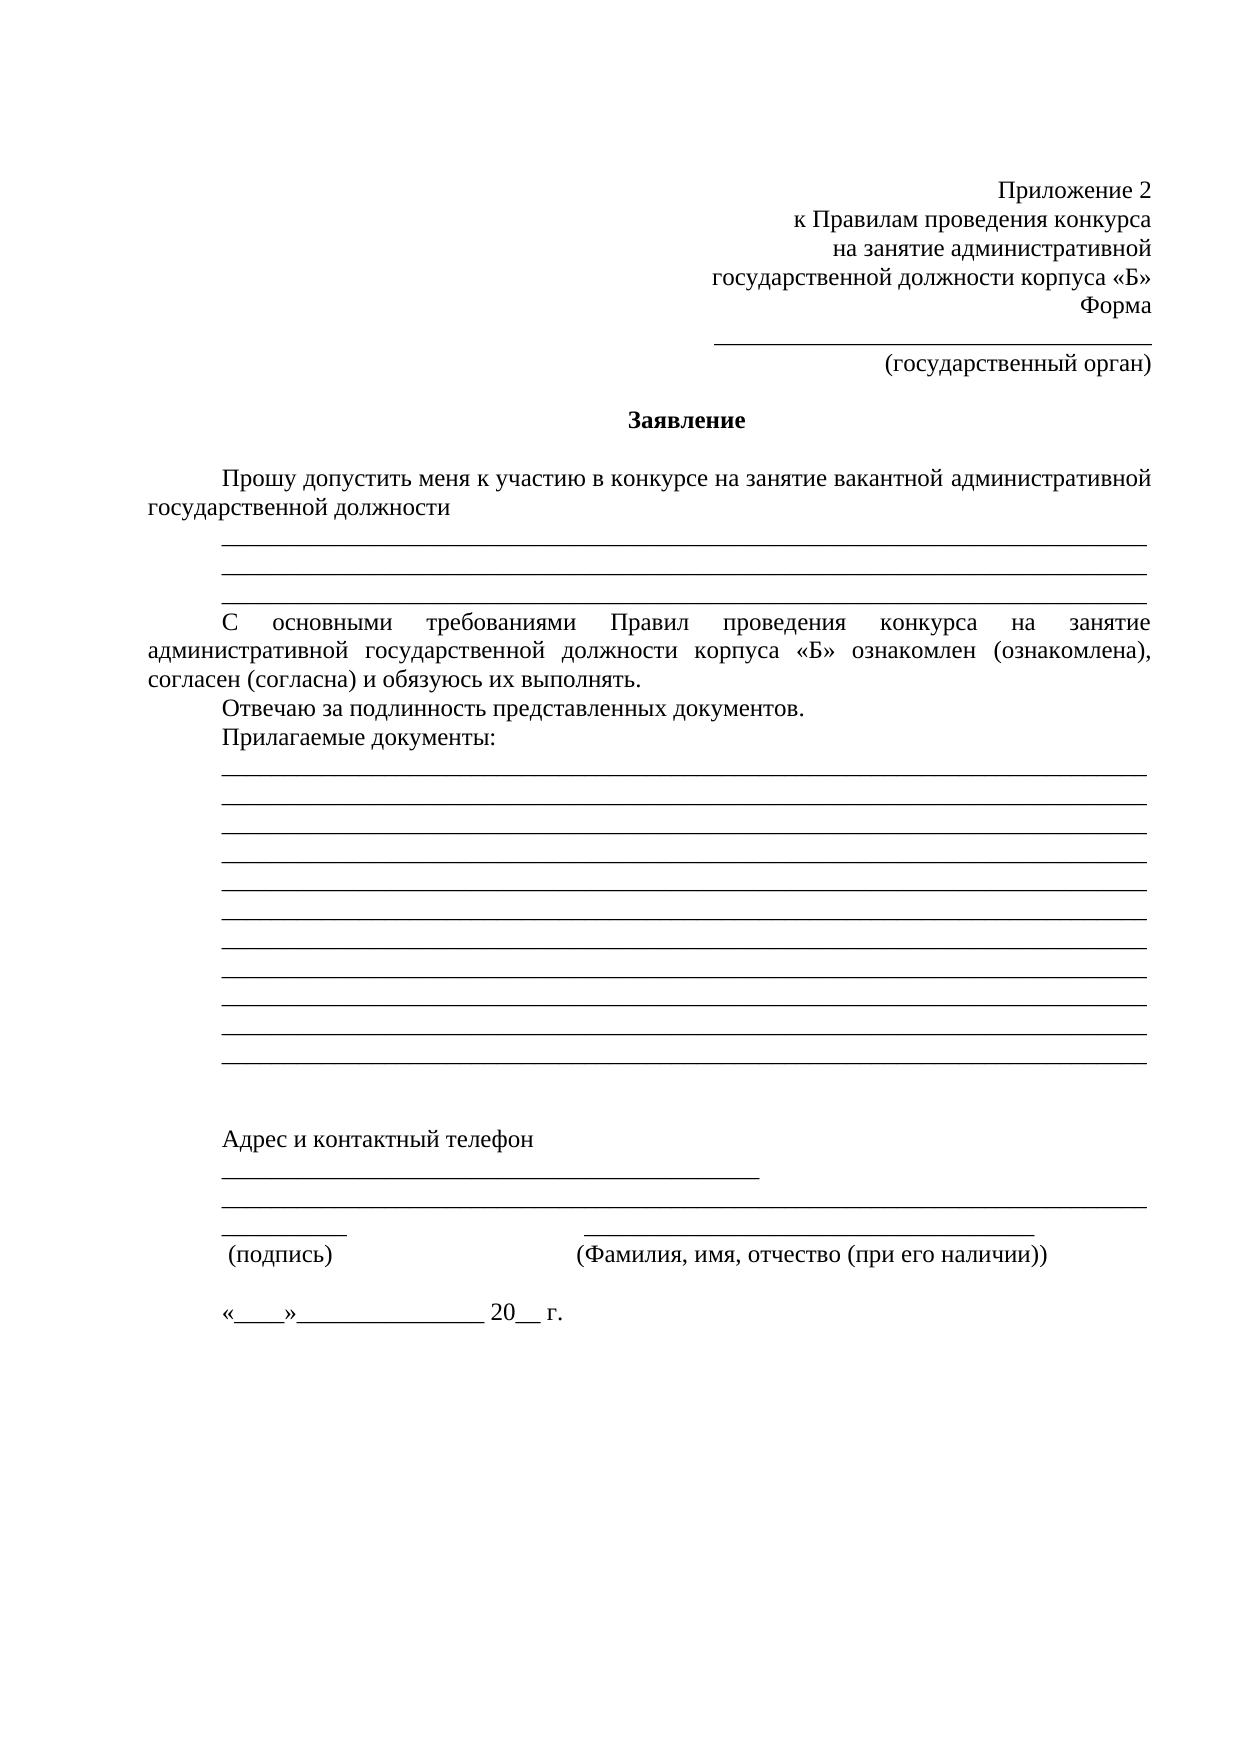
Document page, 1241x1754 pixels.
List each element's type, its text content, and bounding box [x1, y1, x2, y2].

text __________________________________________________________________________ [222, 751, 1152, 779]
text (подпись) (Фамилия, имя, отчество (при его наличии)) [148, 1239, 1152, 1268]
text ____________________________________________________________________________________________________________________________________________________ [222, 952, 1152, 1009]
text __________________________________________________________________________ [222, 923, 1152, 952]
text Прошу допустить меня к участию в конкурсе на занятие вакантной административной государственной должности [148, 463, 1152, 521]
text __________________________________________________________________________ [148, 549, 1152, 578]
text __________________________________________________________________________ [148, 1038, 1152, 1067]
text «____»_______________ 20__ г. [148, 1297, 1152, 1326]
text Форма [148, 291, 1152, 319]
text __________________________________________________________________________ [148, 1182, 1152, 1211]
text ___________________________________________ [148, 1153, 1152, 1182]
text С основными требованиями Правил проведения конкурса на занятие административной государственной должности корпуса «Б» ознакомлен (ознакомлена), согласен (согласна) и обязуюсь их выполнять. [148, 607, 1152, 693]
text Заявление [148, 406, 1152, 434]
text __________________________________________________________________________ [148, 521, 1152, 549]
text Отвечаю за подлинность представленных документов. [148, 693, 1152, 722]
text ______________________________________________________________________________________________________________________________________________________________________________________________________________________________ [222, 779, 1152, 866]
text Адрес и контактный телефон [148, 1124, 1152, 1153]
text Приложение 2 [148, 176, 1152, 204]
text Прилагаемые документы: [148, 722, 1152, 751]
text __________________________________________________________________________ [222, 1009, 1152, 1038]
text __________________________________________________________________________ [148, 578, 1152, 607]
text на занятие административной [148, 233, 1152, 262]
text __________ ____________________________________ [148, 1211, 1152, 1239]
text государственной должности корпуса «Б» [148, 262, 1152, 291]
text ____________________________________________________________________________________________________________________________________________________ [222, 866, 1152, 923]
text к Правилам проведения конкурса [148, 204, 1152, 233]
text (государственный орган) [148, 348, 1152, 377]
text ___________________________________ [148, 319, 1152, 348]
